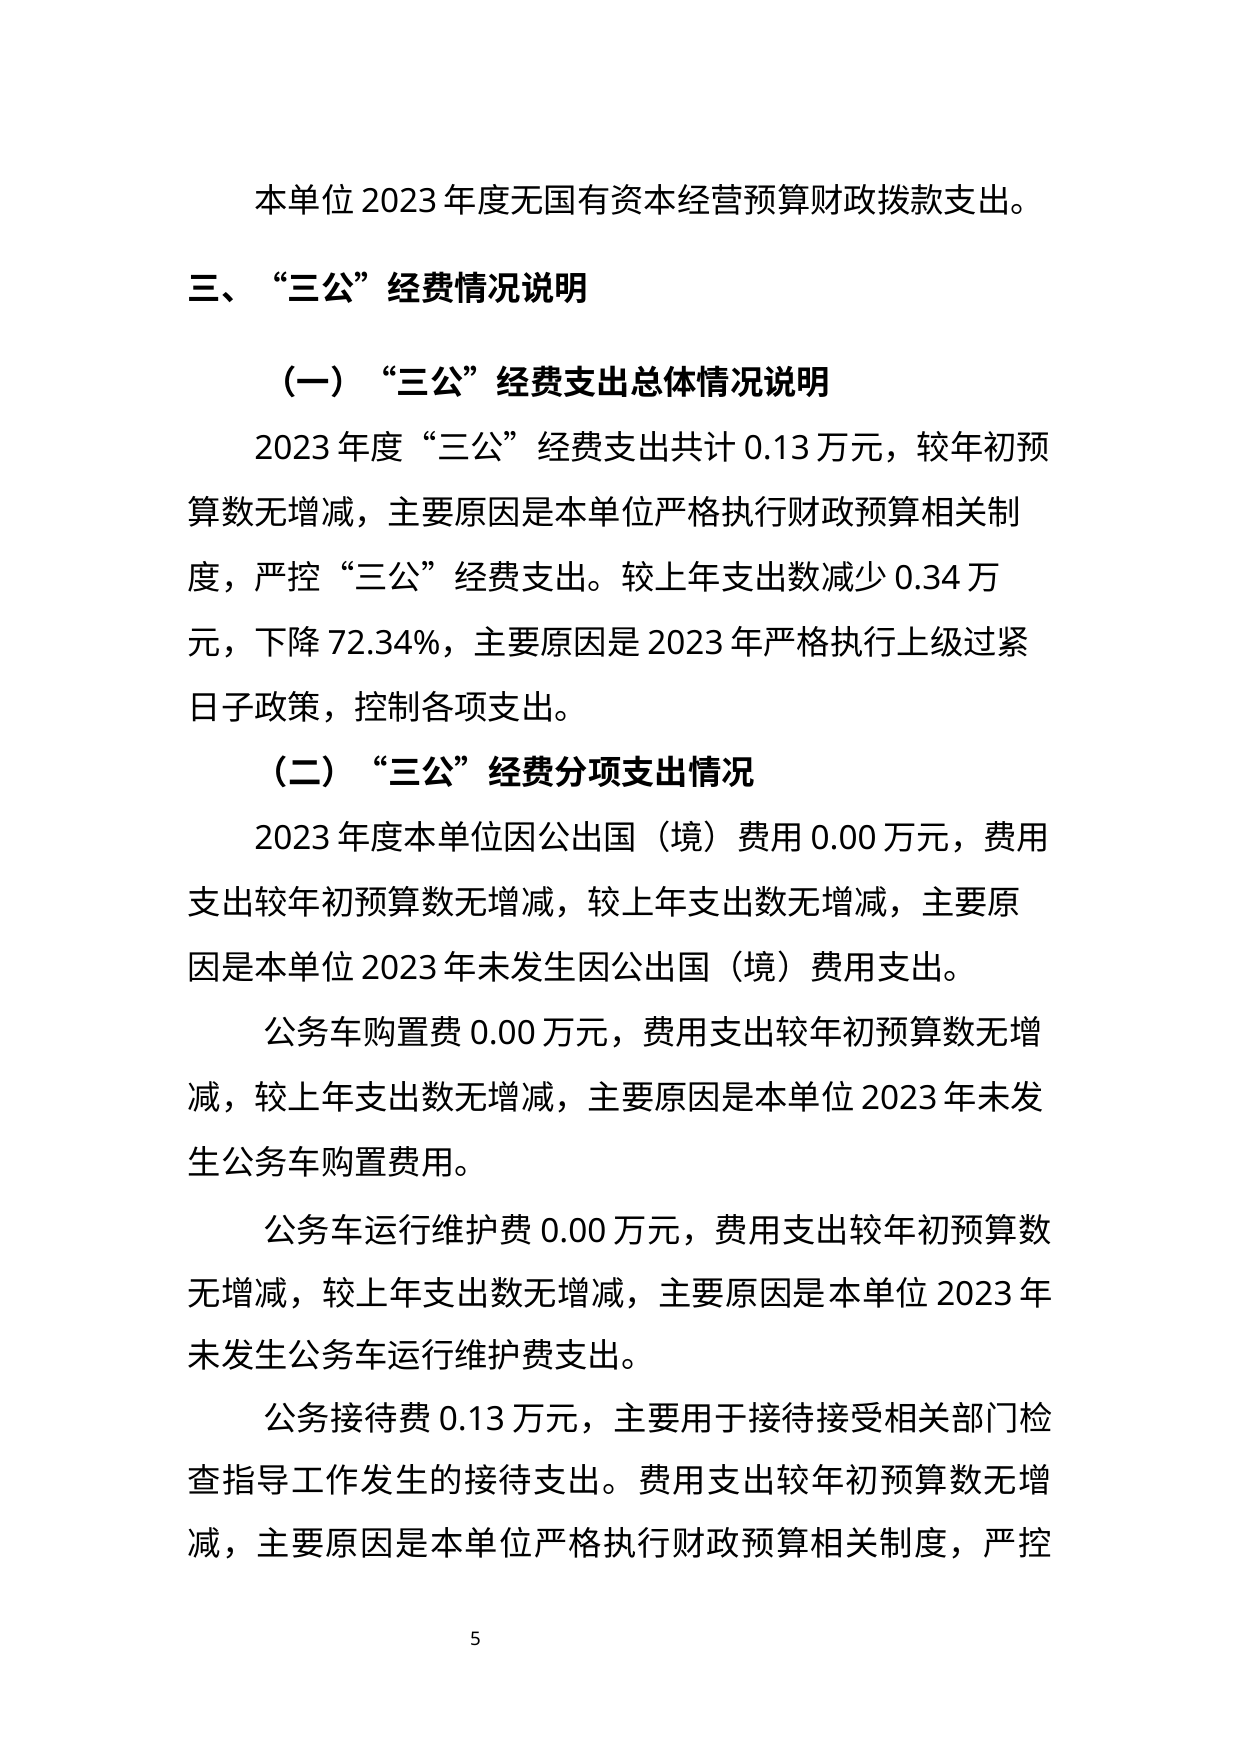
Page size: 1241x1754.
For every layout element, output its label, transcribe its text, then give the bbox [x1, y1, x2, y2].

text 三、“三公”经费情况说明 [187, 254, 1053, 319]
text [187, 1380, 1053, 1568]
text 2023年度“三公”经费支出共计0.13万元，较年初预算数无增减，主要原因是本单位严格执行财政预算相关制度，严控“三公”经费支出。较上年支出数减少0.34万元，下降72.34%，主要原因是2023年严格执行上级过紧日子政策，控制各项支出。 [187, 413, 1053, 738]
text 公务车购置费0.00万元，费用支出较年初预算数无增减，较上年支出数无增减，主要原因是本单位2023年未发生公务车购置费用。 [187, 998, 1053, 1193]
text （一）“三公”经费支出总体情况说明 [187, 348, 1053, 413]
text （二）“三公”经费分项支出情况 [187, 738, 1053, 803]
text 2023年度本单位因公出国（境）费用0.00万元，费用支出较年初预算数无增减，较上年支出数无增减，主要原因是本单位2023年未发生因公出国（境）费用支出。 [187, 803, 1053, 998]
text 公务车运行维护费0.00万元，费用支出较年初预算数无增减，较上年支出数无增减，主要原因是本单位2023年未发生公务车运行维护费支出。 [187, 1193, 1053, 1380]
text 本单位2023年度无国有资本经营预算财政拨款支出。 [187, 162, 1053, 224]
